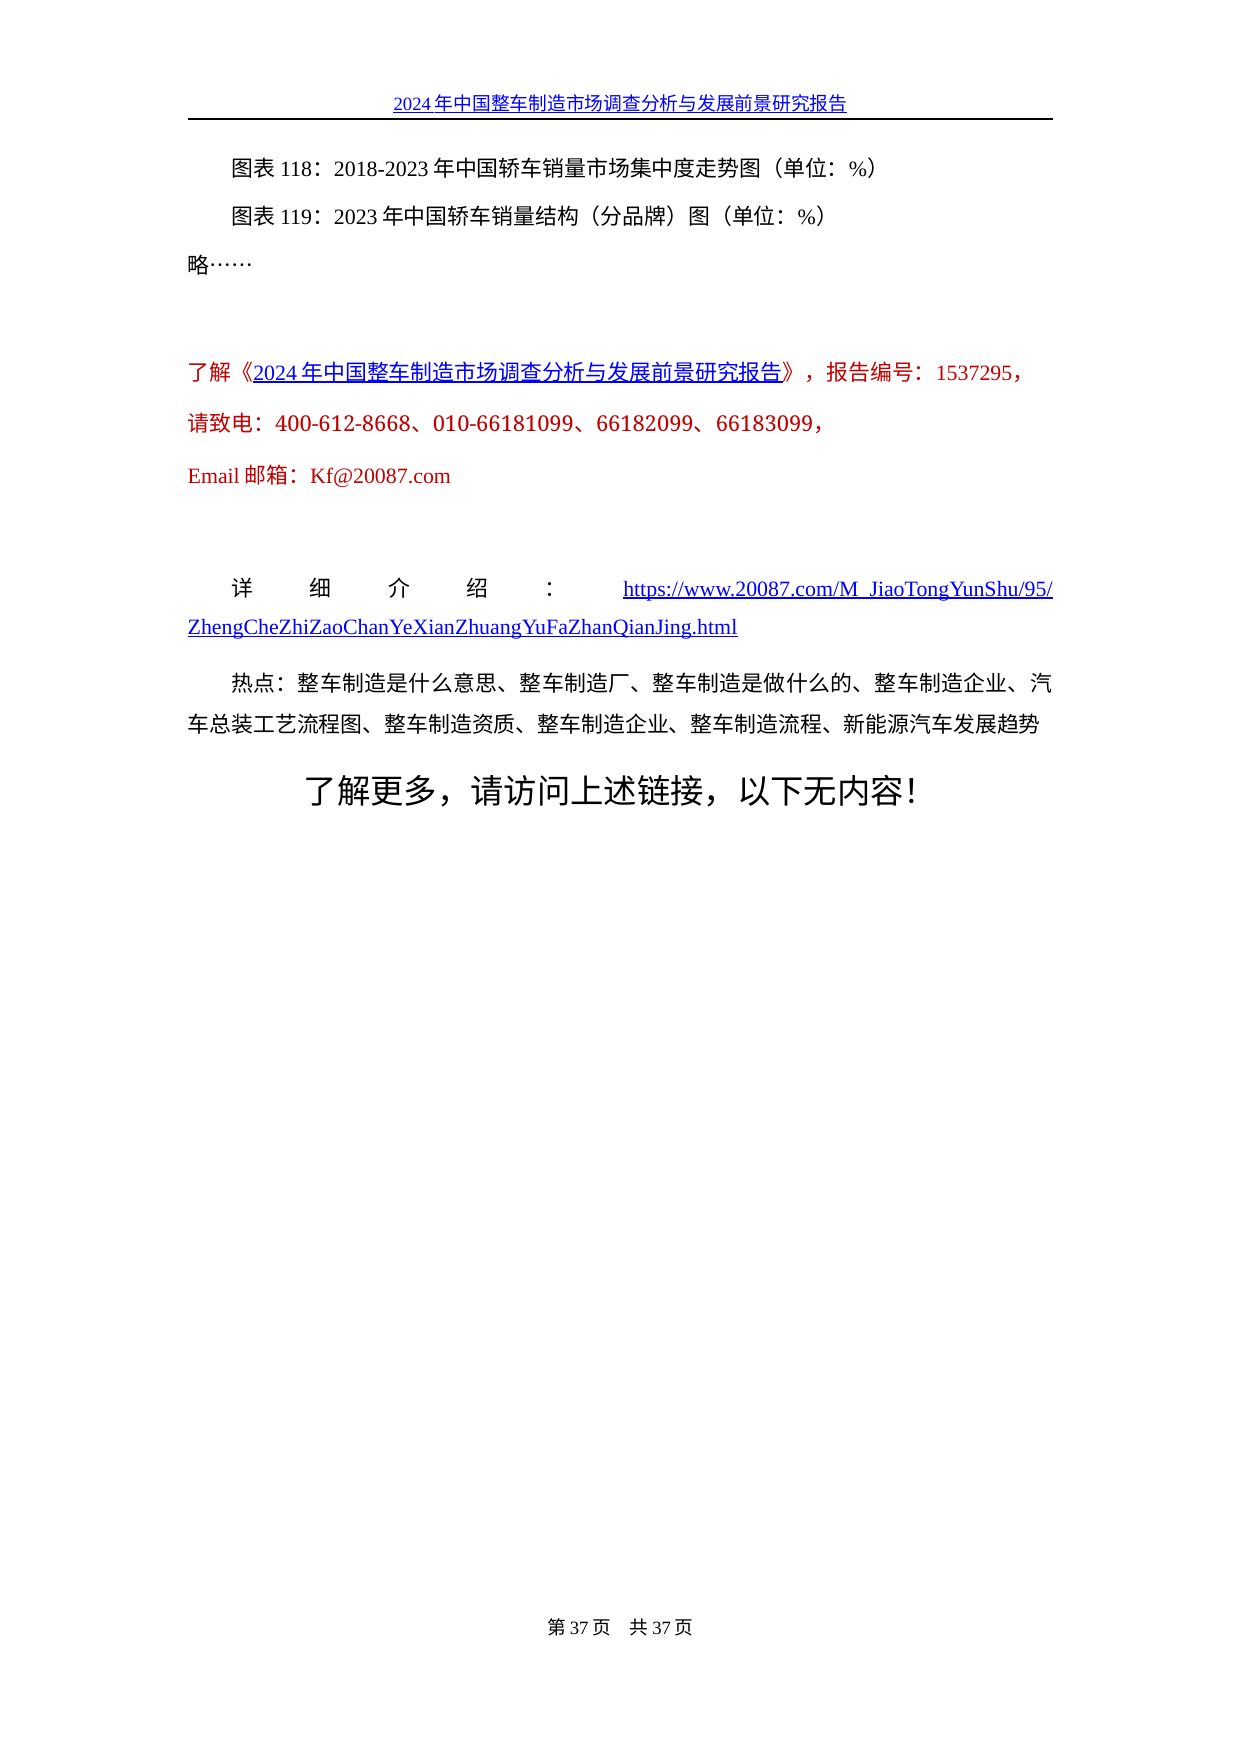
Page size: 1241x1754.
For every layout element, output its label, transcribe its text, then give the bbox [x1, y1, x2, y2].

text 热点：整车制造是什么意思、整车制造厂、整车制造是做什么的、整车制造企业、汽车总装工艺流程图、整车制造资质、整车制造企业、整车制造流程、新能源汽车发展趋势 [187, 666, 1053, 739]
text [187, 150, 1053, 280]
text Email邮箱：Kf@20087.com [187, 457, 1053, 490]
text 请致电：400-612-8668、010-66181099、66182099、66183099， [187, 406, 1053, 438]
text 了解《2024年中国整车制造市场调查分析与发展前景研究报告》，报告编号：1537295， [187, 354, 1053, 387]
title 了解更多，请访问上述链接，以下无内容！ [187, 756, 1053, 821]
text 详细介绍：https://www.20087.com/M_JiaoTongYunShu/95/ZhengCheZhiZaoChanYeXianZhuangYuFaZhanQianJing.html [187, 570, 1053, 643]
